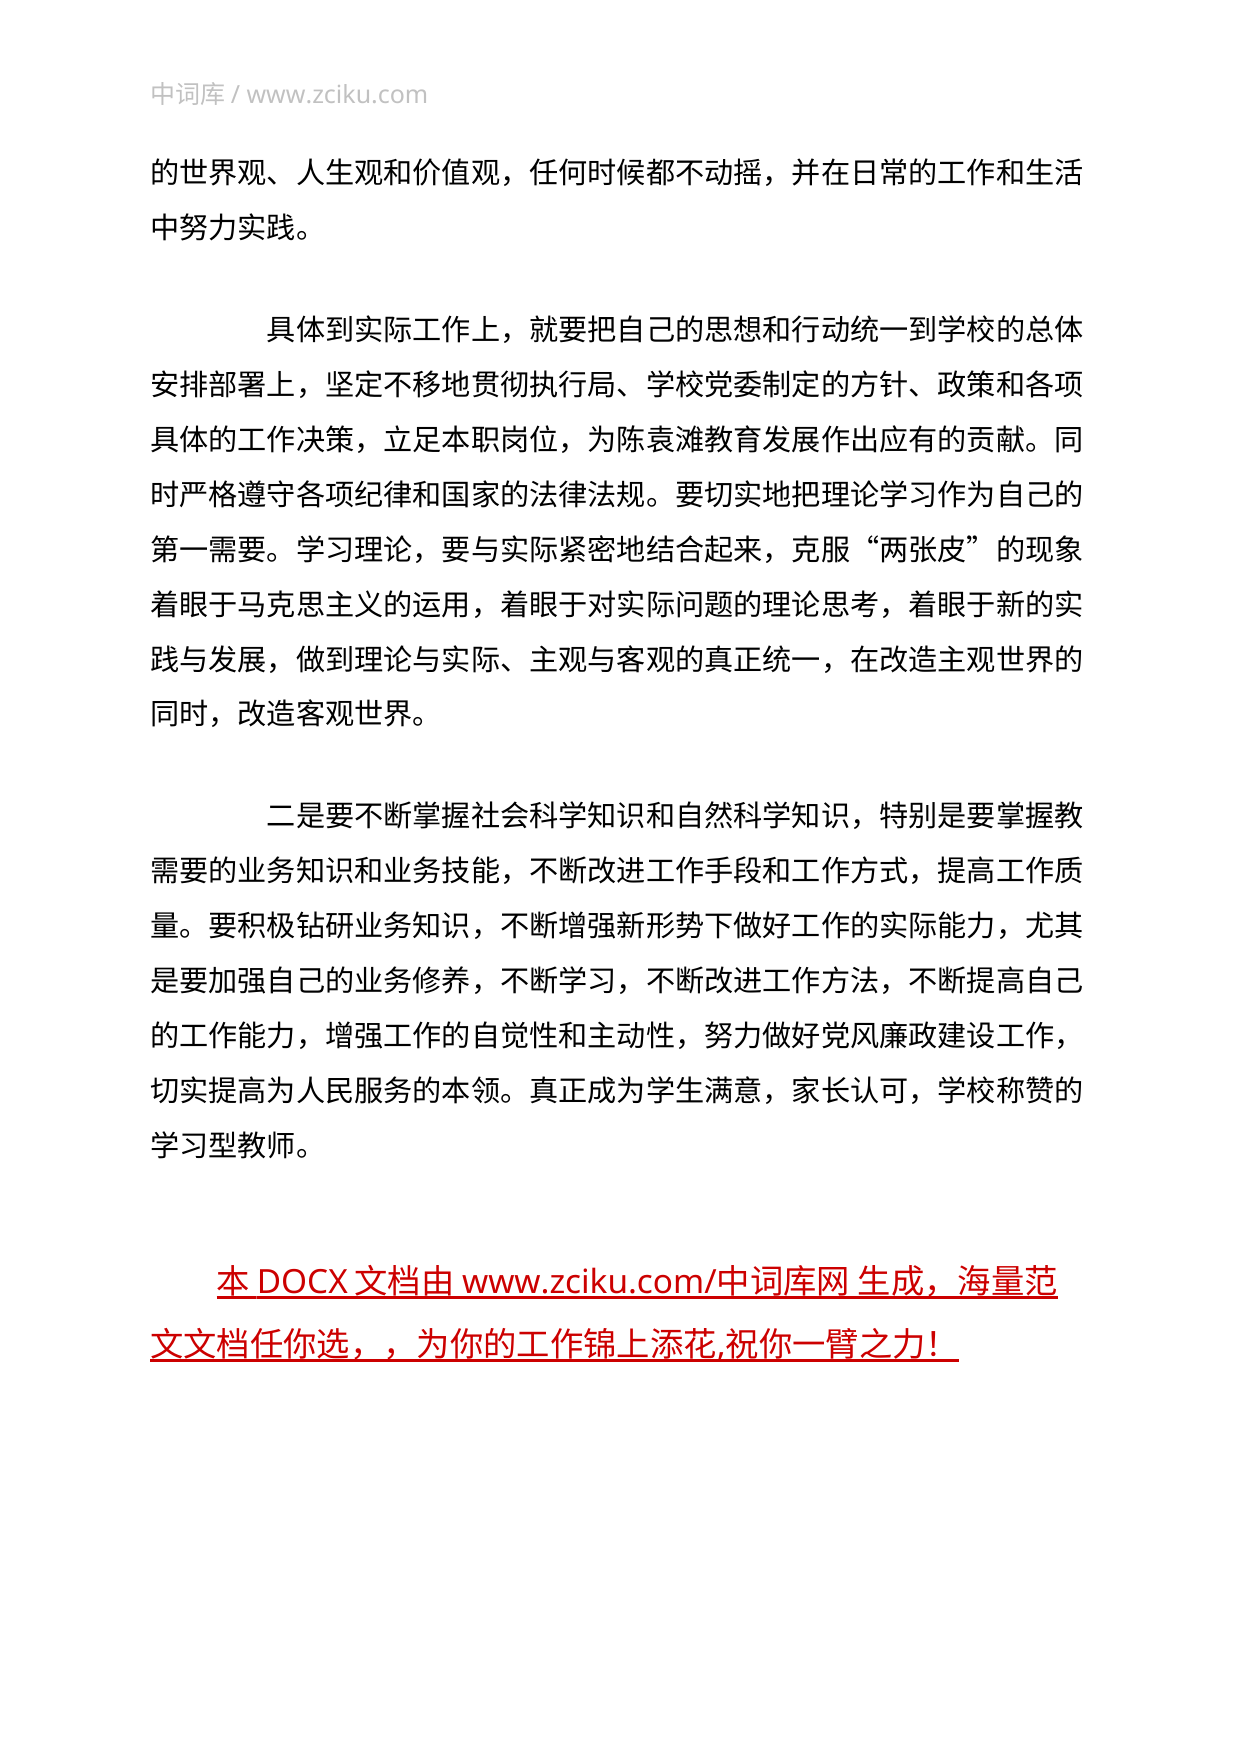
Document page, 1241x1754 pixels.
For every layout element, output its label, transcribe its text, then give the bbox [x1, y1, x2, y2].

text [150, 150, 1090, 247]
text 具体到实际工作上，就要把自己的思想和行动统一到学校的总体安排部署上，坚定不移地贯彻执行局、学校党委制定的方针、政策和各项具体的工作决策，立足本职岗位，为陈袁滩教育发展作出应有的贡献。同时严格遵守各项纪律和国家的法律法规。要切实地把理论学习作为自己的第一需要。学习理论，要与实际紧密地结合起来，克服“两张皮”的现象着眼于马克思主义的运用，着眼于对实际问题的理论思考，着眼于新的实践与发展，做到理论与实际、主观与客观的真正统一，在改造主观世界的同时，改造客观世界。 [150, 307, 1090, 733]
text 二是要不断掌握社会科学知识和自然科学知识，特别是要掌握教需要的业务知识和业务技能，不断改进工作手段和工作方式，提高工作质量。要积极钻研业务知识，不断增强新形势下做好工作的实际能力，尤其是要加强自己的业务修养，不断学习，不断改进工作方法，不断提高自己的工作能力，增强工作的自觉性和主动性，努力做好党风廉政建设工作，切实提高为人民服务的本领。真正成为学生满意，家长认可，学校称赞的学习型教师。 [150, 793, 1090, 1164]
text 本DOCX文档由 www.zciku.com/中词库网 生成，海量范文文档任你选，，为你的工作锦上添花,祝你一臂之力！ [150, 1255, 1090, 1366]
